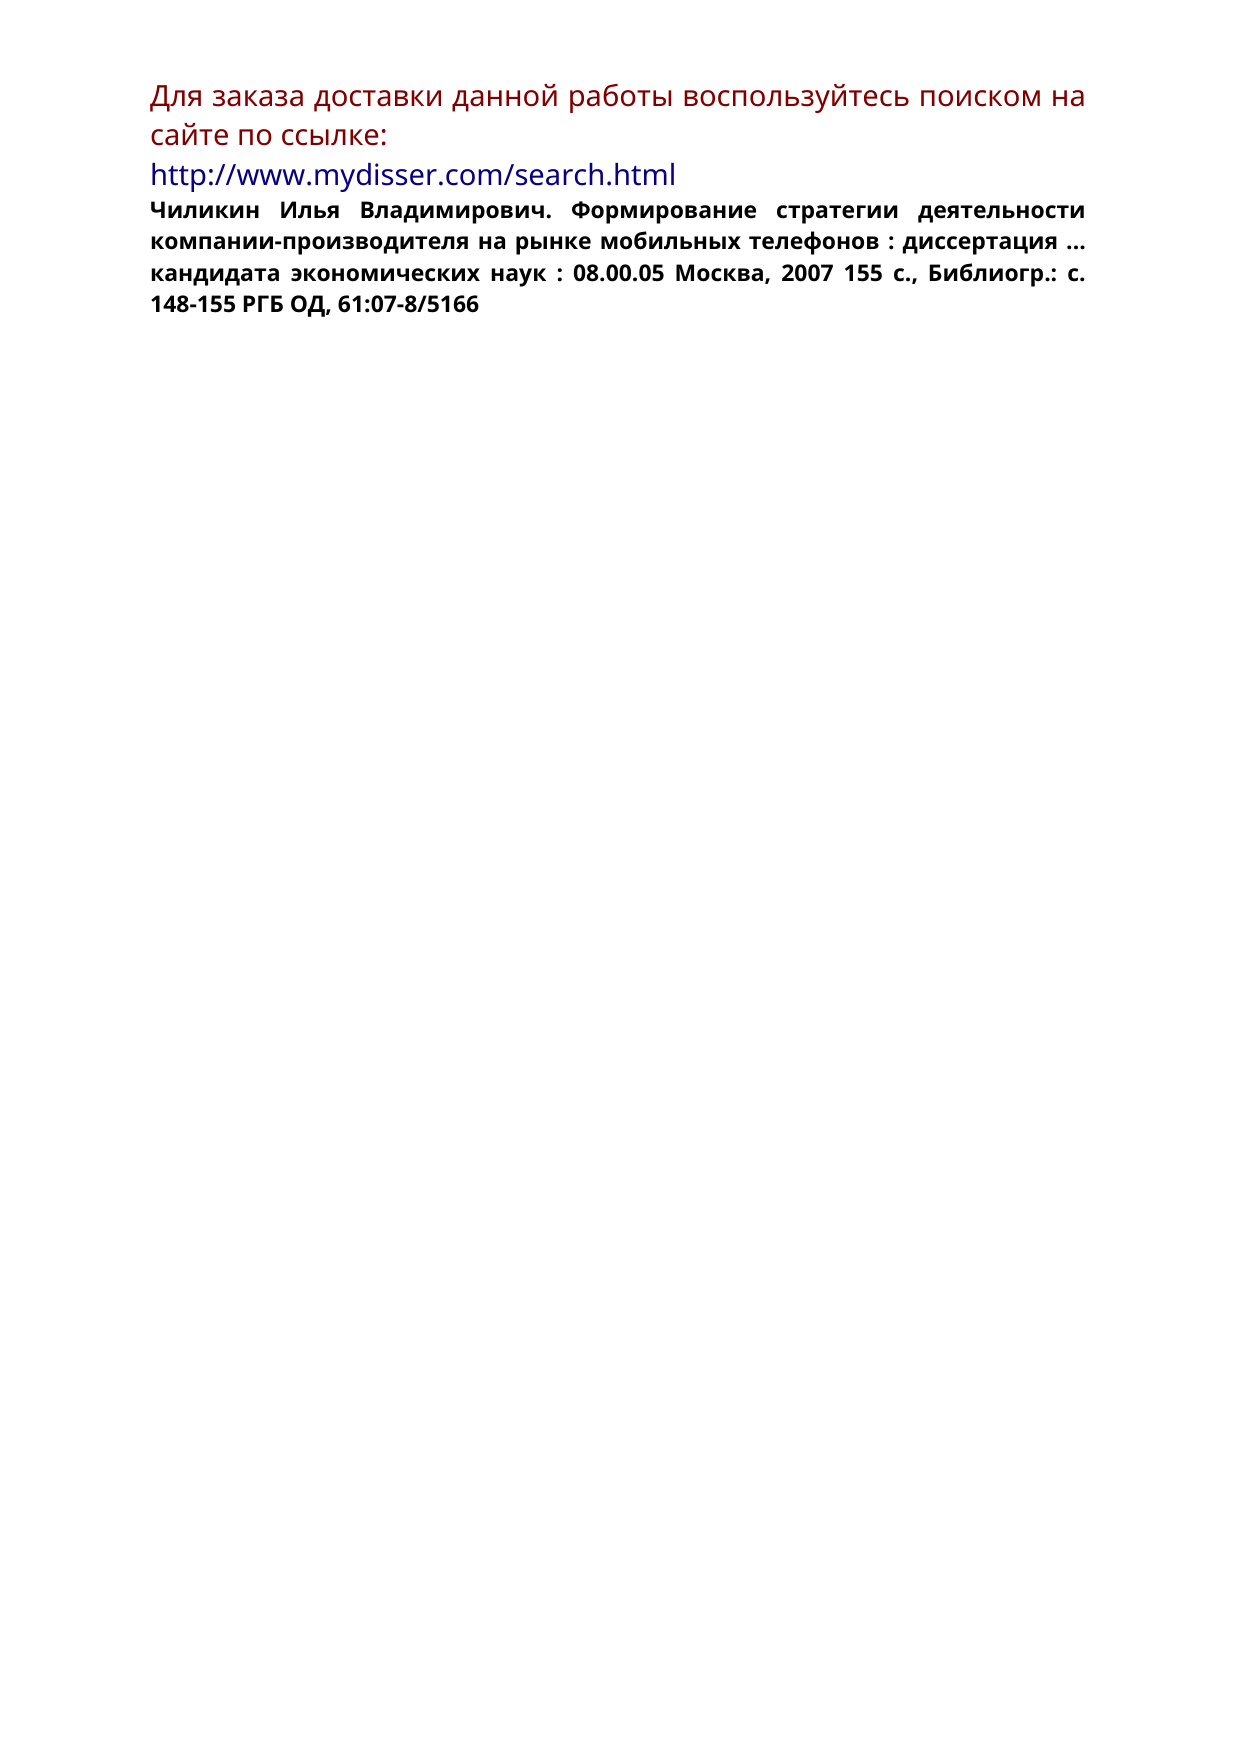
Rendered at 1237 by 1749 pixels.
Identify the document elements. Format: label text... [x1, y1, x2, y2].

text Чиликин Илья Владимирович. Формирование стратегии деятельности компании-производителя на рынке мобильных телефонов : диссертация ... кандидата экономических наук : 08.00.05 Москва, 2007 155 с., Библиогр.: с. 148-155 РГБ ОД, 61:07-8/5166 [150, 194, 1086, 319]
